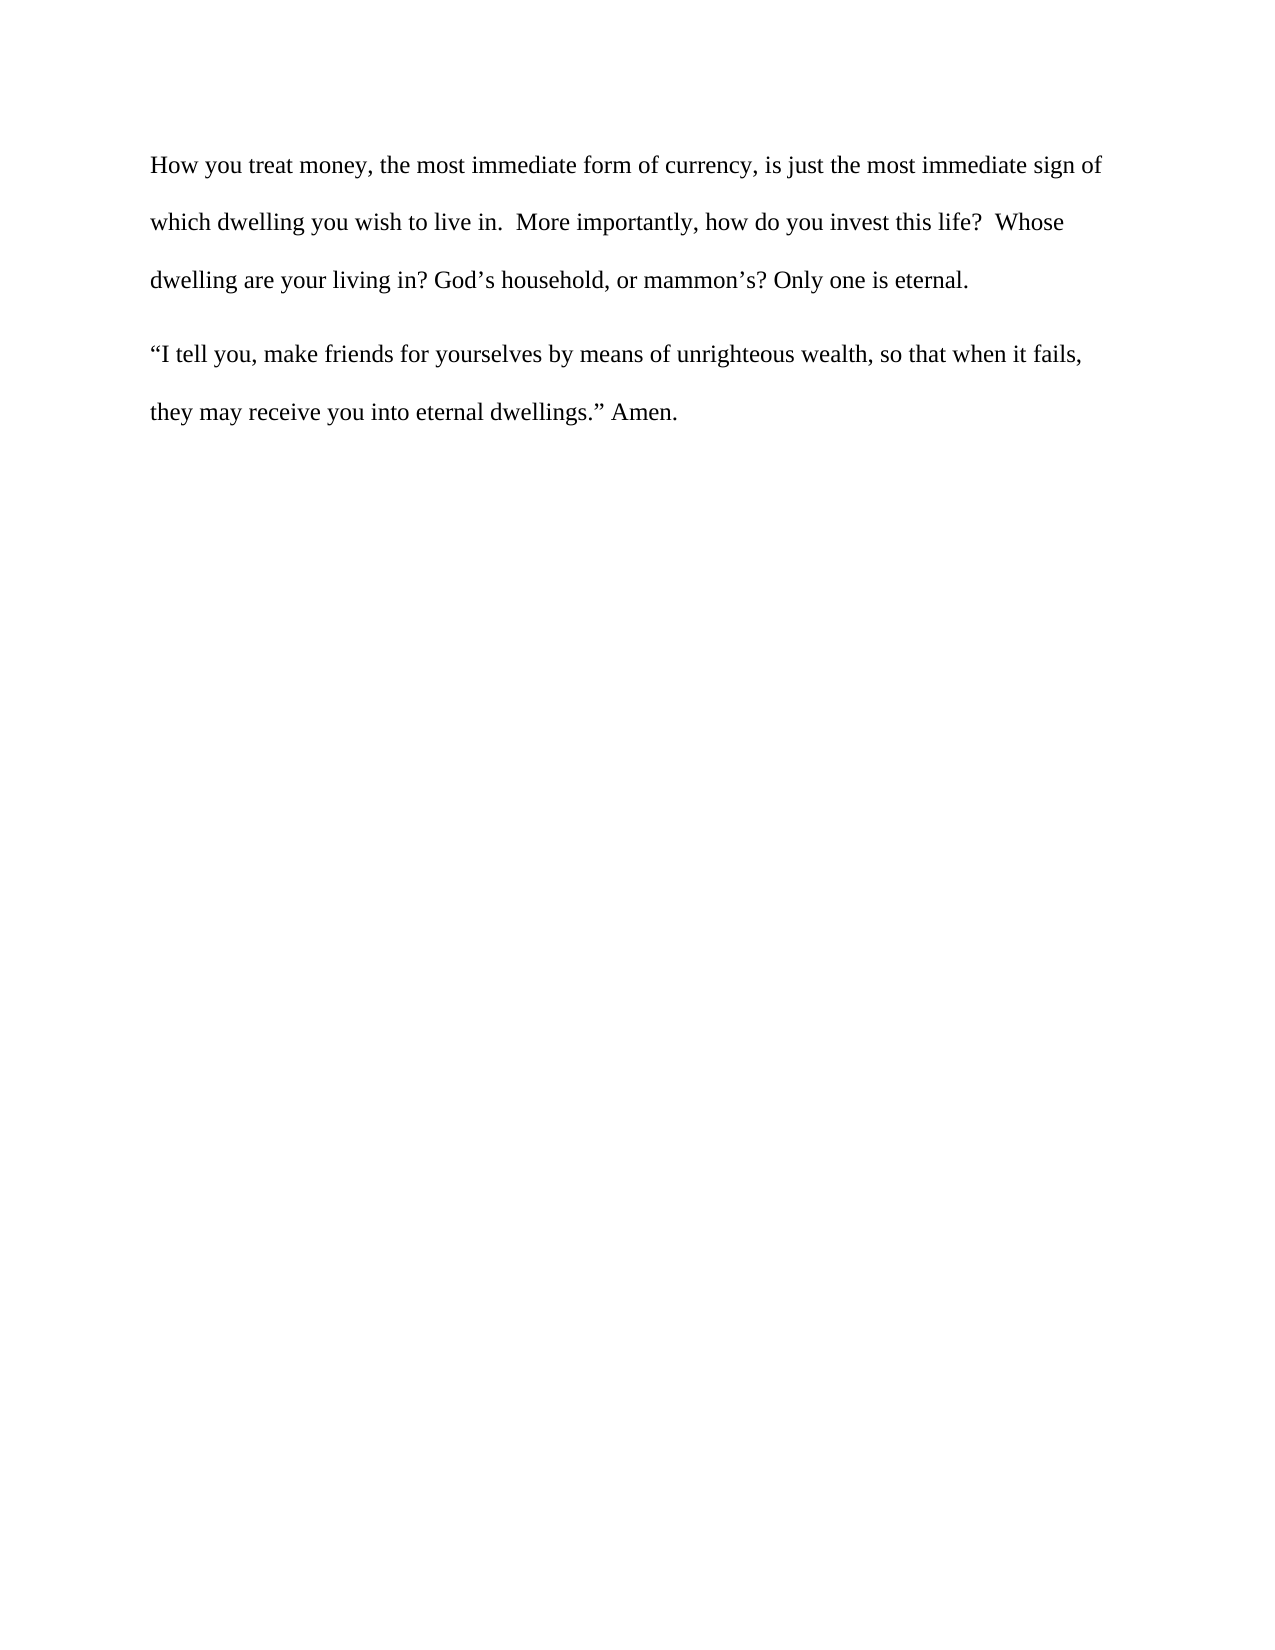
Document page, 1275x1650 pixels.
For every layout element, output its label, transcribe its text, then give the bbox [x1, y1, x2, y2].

text How you treat money, the most immediate form of currency, is just the most immediate sign of which dwelling you wish to live in. More importantly, how do you invest this life? Whose dwelling are your living in? God’s household, or mammon’s? Only one is eternal. [150, 150, 1125, 294]
text “I tell you, make friends for yourselves by means of unrighteous wealth, so that when it fails, they may receive you into eternal dwellings.” Amen. [150, 339, 1125, 425]
